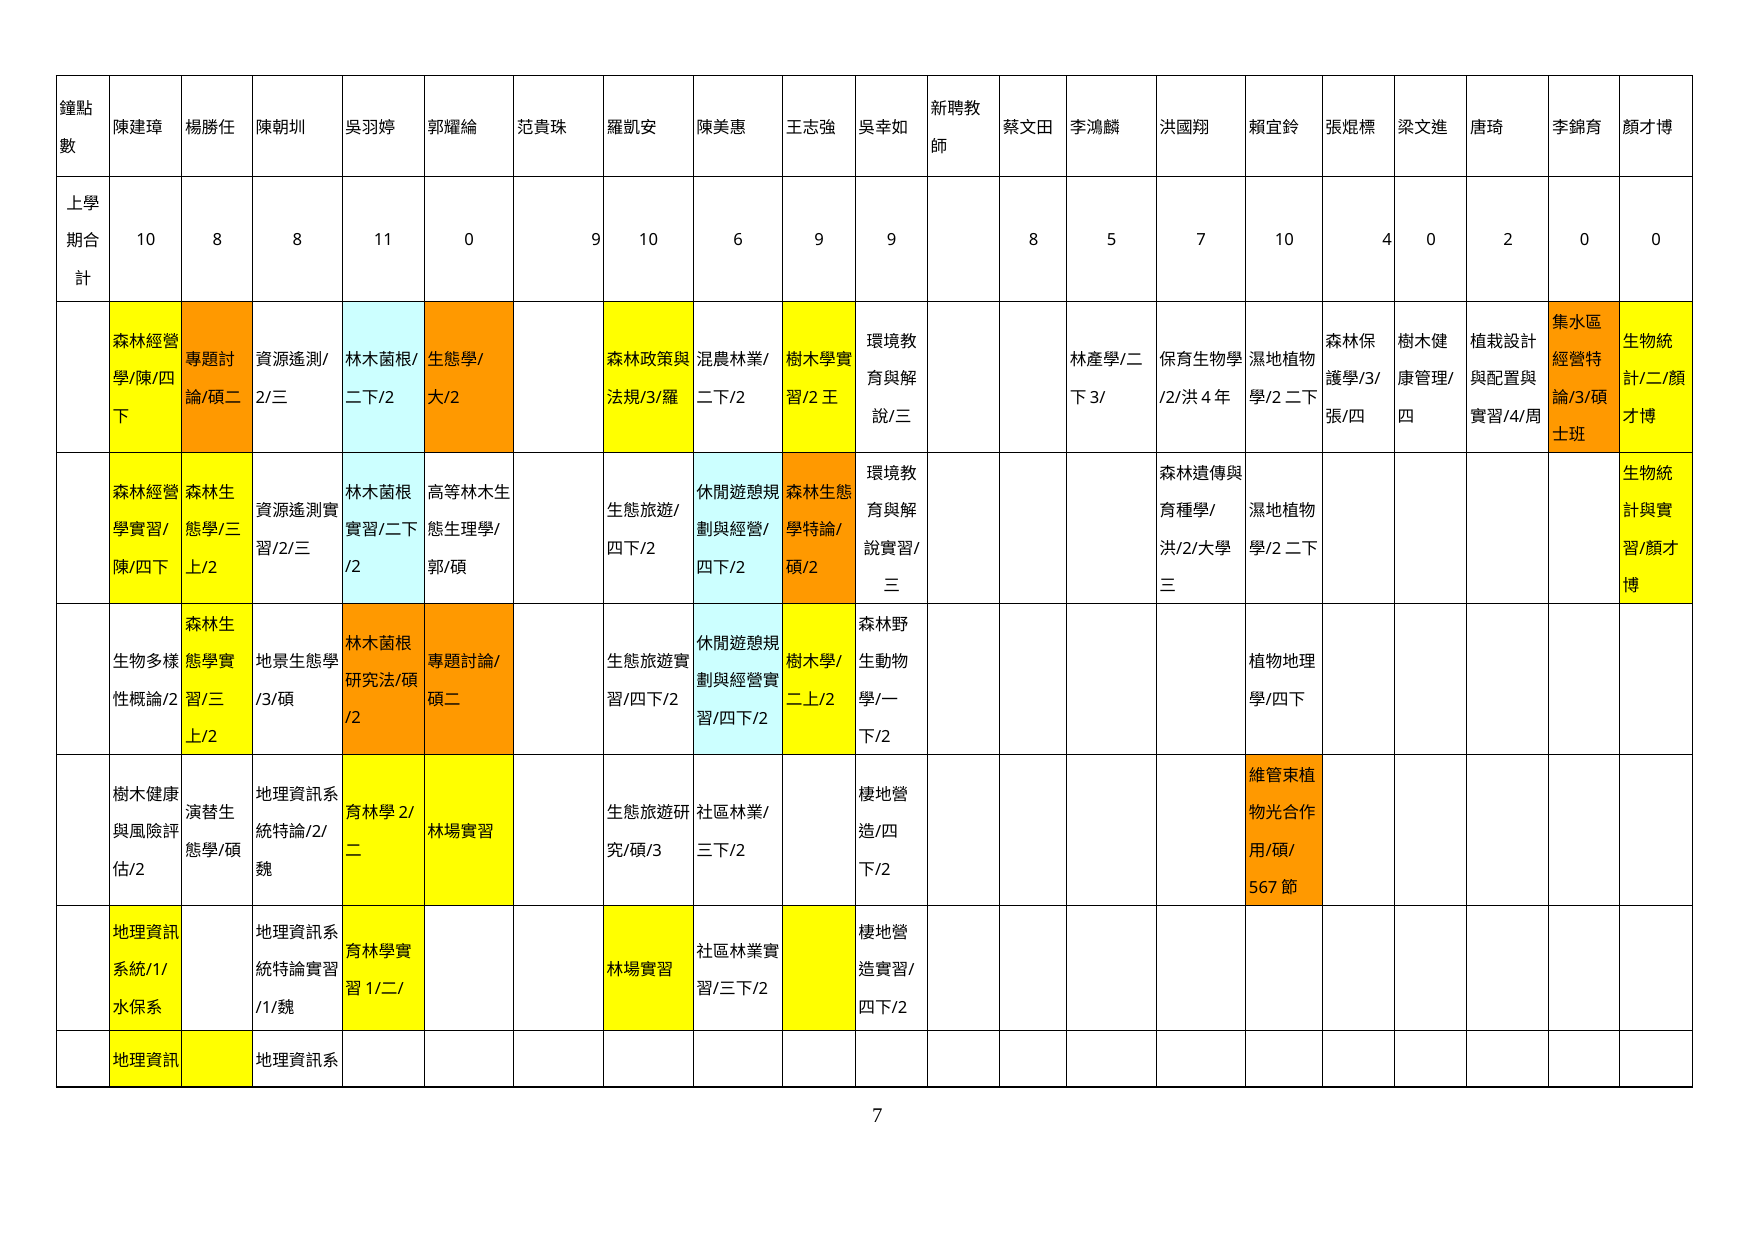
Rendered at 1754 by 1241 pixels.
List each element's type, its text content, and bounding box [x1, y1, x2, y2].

table_cell 0 [425, 177, 513, 301]
table_header 唐琦 [1467, 76, 1548, 176]
table_cell 林場實習 [425, 755, 513, 905]
table_cell 6 [694, 177, 782, 301]
table_header 吳幸如 [856, 76, 927, 176]
table_cell 9 [783, 177, 855, 301]
table_cell 林木菌根研究法/碩/2 [343, 604, 424, 754]
table_header 顏才博 [1620, 76, 1692, 176]
table_cell 專題討論/碩二 [425, 604, 513, 754]
table_cell [1467, 1031, 1548, 1086]
table_cell [1467, 604, 1548, 754]
table_cell 生物統計/二/顏才博 [1620, 302, 1692, 452]
table_cell 9 [856, 177, 927, 301]
table_cell [1000, 453, 1066, 603]
table_header 陳美惠 [694, 76, 782, 176]
table_cell [1000, 302, 1066, 452]
table_cell 0 [1620, 177, 1692, 301]
table_cell 生物多樣性概論/2 [110, 604, 181, 754]
table_cell 生態旅遊/四下/2 [604, 453, 693, 603]
table_cell 集水區經營特論/3/碩士班 [1549, 302, 1619, 452]
table_cell [514, 302, 603, 452]
table_cell 濕地植物學/2二下 [1246, 453, 1322, 603]
table_cell [1620, 1031, 1692, 1086]
table_cell [928, 604, 999, 754]
table_header 楊勝任 [182, 76, 252, 176]
table_cell 演替生態學/碩 [182, 755, 252, 905]
table_cell [1323, 453, 1394, 603]
table_cell [182, 1031, 252, 1086]
table_header 郭耀綸 [425, 76, 513, 176]
table_header 范貴珠 [514, 76, 603, 176]
table_header 陳朝圳 [253, 76, 342, 176]
table_cell [1067, 906, 1156, 1030]
table_cell [57, 302, 109, 452]
table_cell 休閒遊憩規劃與經營實習/四下/2 [694, 604, 782, 754]
table_cell 4 [1323, 177, 1394, 301]
table_cell [57, 1031, 109, 1086]
table_cell 林場實習 [604, 906, 693, 1030]
table_cell [1395, 604, 1466, 754]
table_cell 樹木健康與風險評估/2 [110, 755, 181, 905]
table_cell [514, 755, 603, 905]
table_header 吳羽婷 [343, 76, 424, 176]
table_cell [1395, 755, 1466, 905]
table_cell 地理資訊系統與實習/2/水保系 [253, 1031, 342, 1086]
table_header 梁文進 [1395, 76, 1466, 176]
table_cell 森林生態學特論/碩/2 [783, 453, 855, 603]
table_cell 植物地理學/四下 [1246, 604, 1322, 754]
table_header 李錦育 [1549, 76, 1619, 176]
table_cell [1157, 906, 1245, 1030]
table_cell [1157, 755, 1245, 905]
table_cell [514, 906, 603, 1030]
table_cell 森林政策與法規/3/羅 [604, 302, 693, 452]
table_cell [604, 1031, 693, 1086]
table_cell [1620, 604, 1692, 754]
table_cell [1157, 1031, 1245, 1086]
table_cell [1395, 453, 1466, 603]
table_cell [1549, 906, 1619, 1030]
table_cell [1323, 906, 1394, 1030]
table_header 鐘點數 [57, 76, 109, 176]
table_cell 棲地營造/四下/2 [856, 755, 927, 905]
table_cell [1467, 906, 1548, 1030]
table_cell 8 [1000, 177, 1066, 301]
table_header 李鴻麟 [1067, 76, 1156, 176]
table_cell [1467, 453, 1548, 603]
table_cell [928, 302, 999, 452]
table_cell 樹木學實習/2王 [783, 302, 855, 452]
table_cell 森林野生動物學/一下/2 [856, 604, 927, 754]
table_cell [57, 453, 109, 603]
table_cell 生態學/大/2 [425, 302, 513, 452]
table_cell 混農林業/二下/2 [694, 302, 782, 452]
table_cell [1000, 755, 1066, 905]
table_cell [928, 453, 999, 603]
table_header 陳建璋 [110, 76, 181, 176]
table_cell [425, 1031, 513, 1086]
table_cell 森林遺傳與育種學/洪/2/大學三 [1157, 453, 1245, 603]
table_cell [1549, 1031, 1619, 1086]
table_cell [1067, 1031, 1156, 1086]
table_cell 8 [253, 177, 342, 301]
table_cell [514, 1031, 603, 1086]
table_cell 生態旅遊實習/四下/2 [604, 604, 693, 754]
table_cell [1246, 1031, 1322, 1086]
table_cell [1000, 604, 1066, 754]
table_cell [1467, 755, 1548, 905]
table_cell [694, 1031, 782, 1086]
table_cell 保育生物學/2/洪4年 [1157, 302, 1245, 452]
table_cell [783, 1031, 855, 1086]
table_cell [928, 755, 999, 905]
table_cell 0 [1395, 177, 1466, 301]
table_cell [928, 906, 999, 1030]
table_cell 育林學實習1/二/ [343, 906, 424, 1030]
table_cell 11 [343, 177, 424, 301]
table_cell [783, 755, 855, 905]
table_cell 濕地植物學/2二下 [1246, 302, 1322, 452]
table_cell 8 [182, 177, 252, 301]
table_cell [57, 906, 109, 1030]
table_header 羅凱安 [604, 76, 693, 176]
table_cell 5 [1067, 177, 1156, 301]
table_cell [1395, 1031, 1466, 1086]
table_cell [1620, 906, 1692, 1030]
table_header 洪國翔 [1157, 76, 1245, 176]
table_cell 林木菌根實習/二下/2 [343, 453, 424, 603]
table_cell 資源遙測實習/2/三 [253, 453, 342, 603]
table_cell [928, 1031, 999, 1086]
table_cell 社區林業/三下/2 [694, 755, 782, 905]
table_cell [1323, 755, 1394, 905]
table_cell 環境教育與解說/三 [856, 302, 927, 452]
table_cell 地理資訊系統特論/2/魏 [253, 755, 342, 905]
table_cell [1549, 604, 1619, 754]
table_cell 7 [1157, 177, 1245, 301]
table_cell [57, 604, 109, 754]
table_cell 社區林業實習/三下/2 [694, 906, 782, 1030]
table_cell 森林經營學實習/陳/四下 [110, 453, 181, 603]
table_cell 森林經營學/陳/四下 [110, 302, 181, 452]
table_cell 樹木健康管理/四 [1395, 302, 1466, 452]
table_cell 休閒遊憩規劃與經營/四下/2 [694, 453, 782, 603]
table_cell [783, 906, 855, 1030]
table_cell [1549, 755, 1619, 905]
table_cell [425, 906, 513, 1030]
table_cell 生物統計與實習/顏才博 [1620, 453, 1692, 603]
table_cell [514, 604, 603, 754]
table_cell [1157, 604, 1245, 754]
table_cell 地理資訊系統/1/水保系 [110, 906, 181, 1030]
table_cell [1067, 604, 1156, 754]
table_cell 上學期合計 [57, 177, 109, 301]
table_cell 林木菌根/二下/2 [343, 302, 424, 452]
table_cell [1323, 604, 1394, 754]
table_cell 森林保護學/3/張/四 [1323, 302, 1394, 452]
table_cell [57, 755, 109, 905]
table_cell [1395, 906, 1466, 1030]
table_cell 地景生態學/3/碩 [253, 604, 342, 754]
table_cell 地理資訊系統實習/1/水保系 [110, 1031, 181, 1086]
table_cell 10 [604, 177, 693, 301]
table_cell [1067, 755, 1156, 905]
table_cell 地理資訊系統特論實習/1/魏 [253, 906, 342, 1030]
table_cell [1246, 906, 1322, 1030]
table_cell [182, 906, 252, 1030]
table_cell 0 [1549, 177, 1619, 301]
table_header 新聘教師 [928, 76, 999, 176]
table_cell 專題討論/碩二 [182, 302, 252, 452]
table_cell 10 [110, 177, 181, 301]
table_cell 育林學2/二 [343, 755, 424, 905]
table_cell [514, 453, 603, 603]
table_cell [1549, 453, 1619, 603]
table_cell 生態旅遊研究/碩/3 [604, 755, 693, 905]
table_cell [1000, 906, 1066, 1030]
table_cell 9 [514, 177, 603, 301]
table_cell 2 [1467, 177, 1548, 301]
table_cell 棲地營造實習/四下/2 [856, 906, 927, 1030]
table_cell 森林生態學實習/三上/2 [182, 604, 252, 754]
table_cell [928, 177, 999, 301]
table_cell 高等林木生態生理學/郭/碩 [425, 453, 513, 603]
table_cell 樹木學/二上/2 [783, 604, 855, 754]
table_header 王志強 [783, 76, 855, 176]
table_cell 森林生態學/三上/2 [182, 453, 252, 603]
table_cell [1323, 1031, 1394, 1086]
table_cell 10 [1246, 177, 1322, 301]
table_header 張焜標 [1323, 76, 1394, 176]
table_cell 維管束植物光合作用/碩/567節 [1246, 755, 1322, 905]
table_cell [1067, 453, 1156, 603]
table_cell 資源遙測/2/三 [253, 302, 342, 452]
table_cell [856, 1031, 927, 1086]
table_cell 植栽設計與配置與實習/4/周 [1467, 302, 1548, 452]
table_header 蔡文田 [1000, 76, 1066, 176]
table_header 賴宜鈴 [1246, 76, 1322, 176]
table_cell 環境教育與解說實習/三 [856, 453, 927, 603]
table_cell [343, 1031, 424, 1086]
table_cell [1620, 755, 1692, 905]
table_cell 林產學/二下3/ [1067, 302, 1156, 452]
table_cell [1000, 1031, 1066, 1086]
